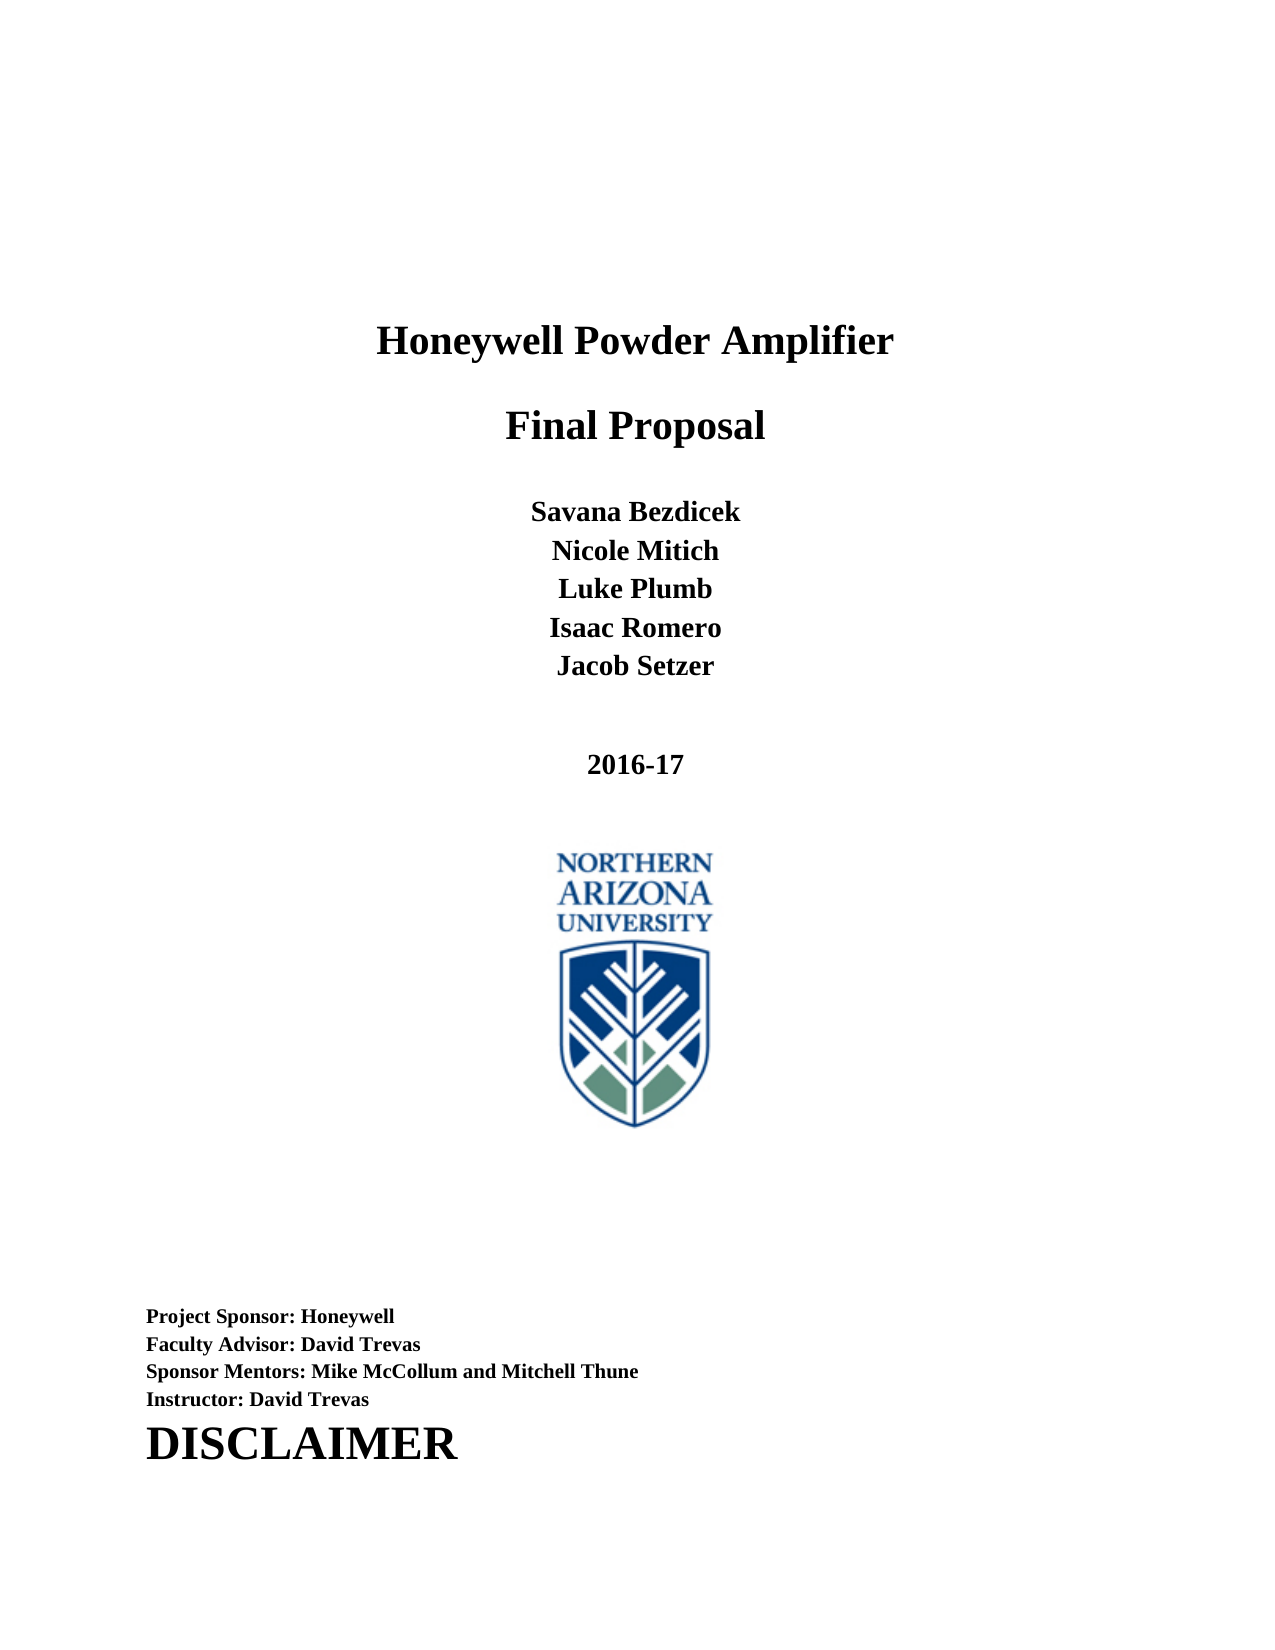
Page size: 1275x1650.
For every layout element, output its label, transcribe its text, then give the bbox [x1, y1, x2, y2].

text Faculty Advisor: David Trevas [146, 1331, 1125, 1356]
text Sponsor Mentors: Mike McCollum and Mitchell Thune [146, 1359, 1125, 1383]
text Nicole Mitich [146, 533, 1125, 566]
text Savana Bezdicek [146, 494, 1125, 528]
text Jacob Setzer [146, 648, 1125, 682]
text Final Proposal [146, 401, 1125, 448]
picture [510, 816, 761, 1149]
text Honeywell Powder Amplifier [146, 315, 1125, 363]
text Project Sponsor: Honeywell [146, 1304, 1125, 1328]
text 2016-17 [146, 747, 1125, 781]
text DISCLAIMER [146, 1414, 1125, 1469]
text Instructor: David Trevas [146, 1387, 1125, 1411]
text Isaac Romero [146, 610, 1125, 643]
text Luke Plumb [146, 571, 1125, 605]
